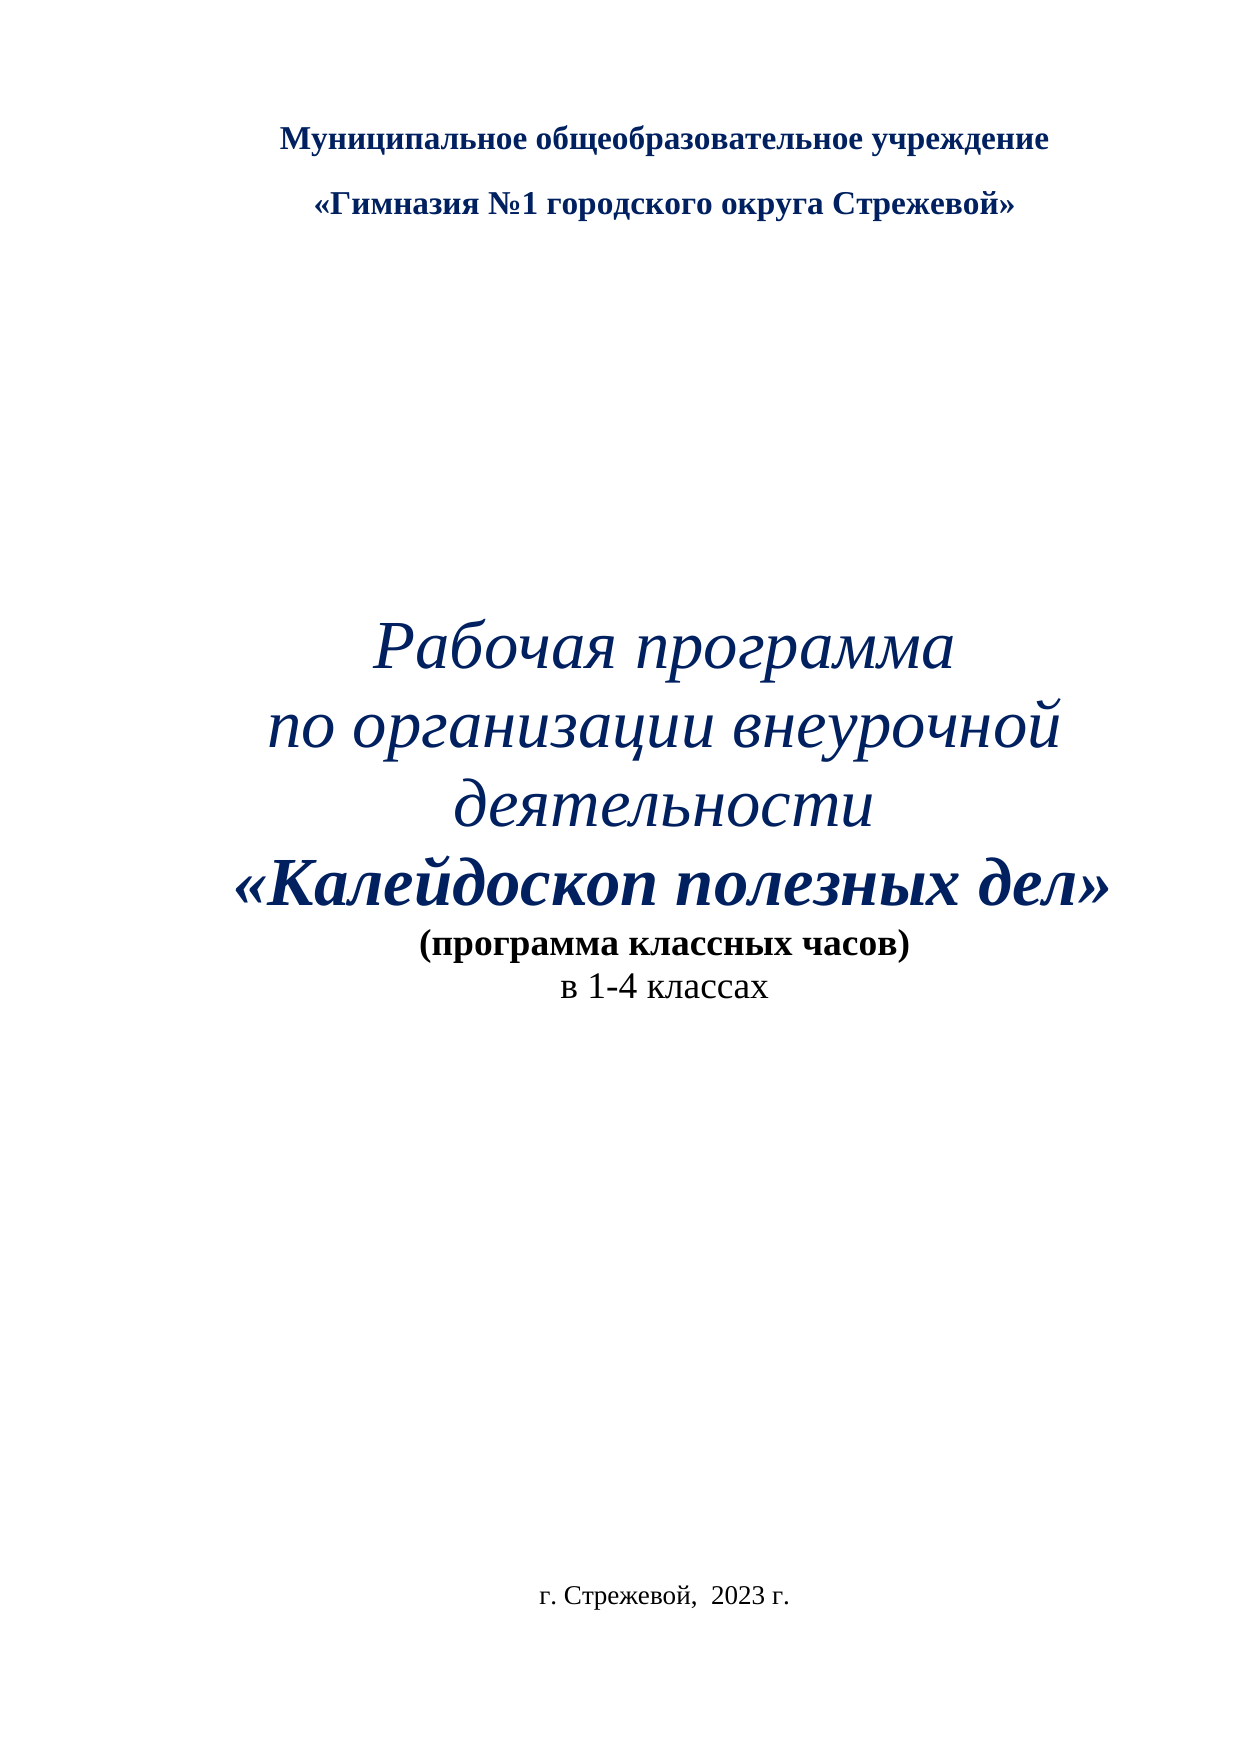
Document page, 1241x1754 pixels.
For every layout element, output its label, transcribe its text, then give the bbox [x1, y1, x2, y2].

text «Гимназия №1 городского округа Стрежевой» [177, 183, 1152, 221]
text Муниципальное общеобразовательное учреждение [177, 118, 1152, 156]
text г. Стрежевой, 2023 г. [177, 1579, 1152, 1610]
text «Калейдоскоп полезных дел» [177, 841, 1152, 920]
text Рабочая программа [177, 604, 1152, 683]
text в 1-4 классах [177, 963, 1152, 1007]
text (программа классных часов) [177, 920, 1152, 963]
text по организации внеурочной деятельности [177, 683, 1152, 841]
